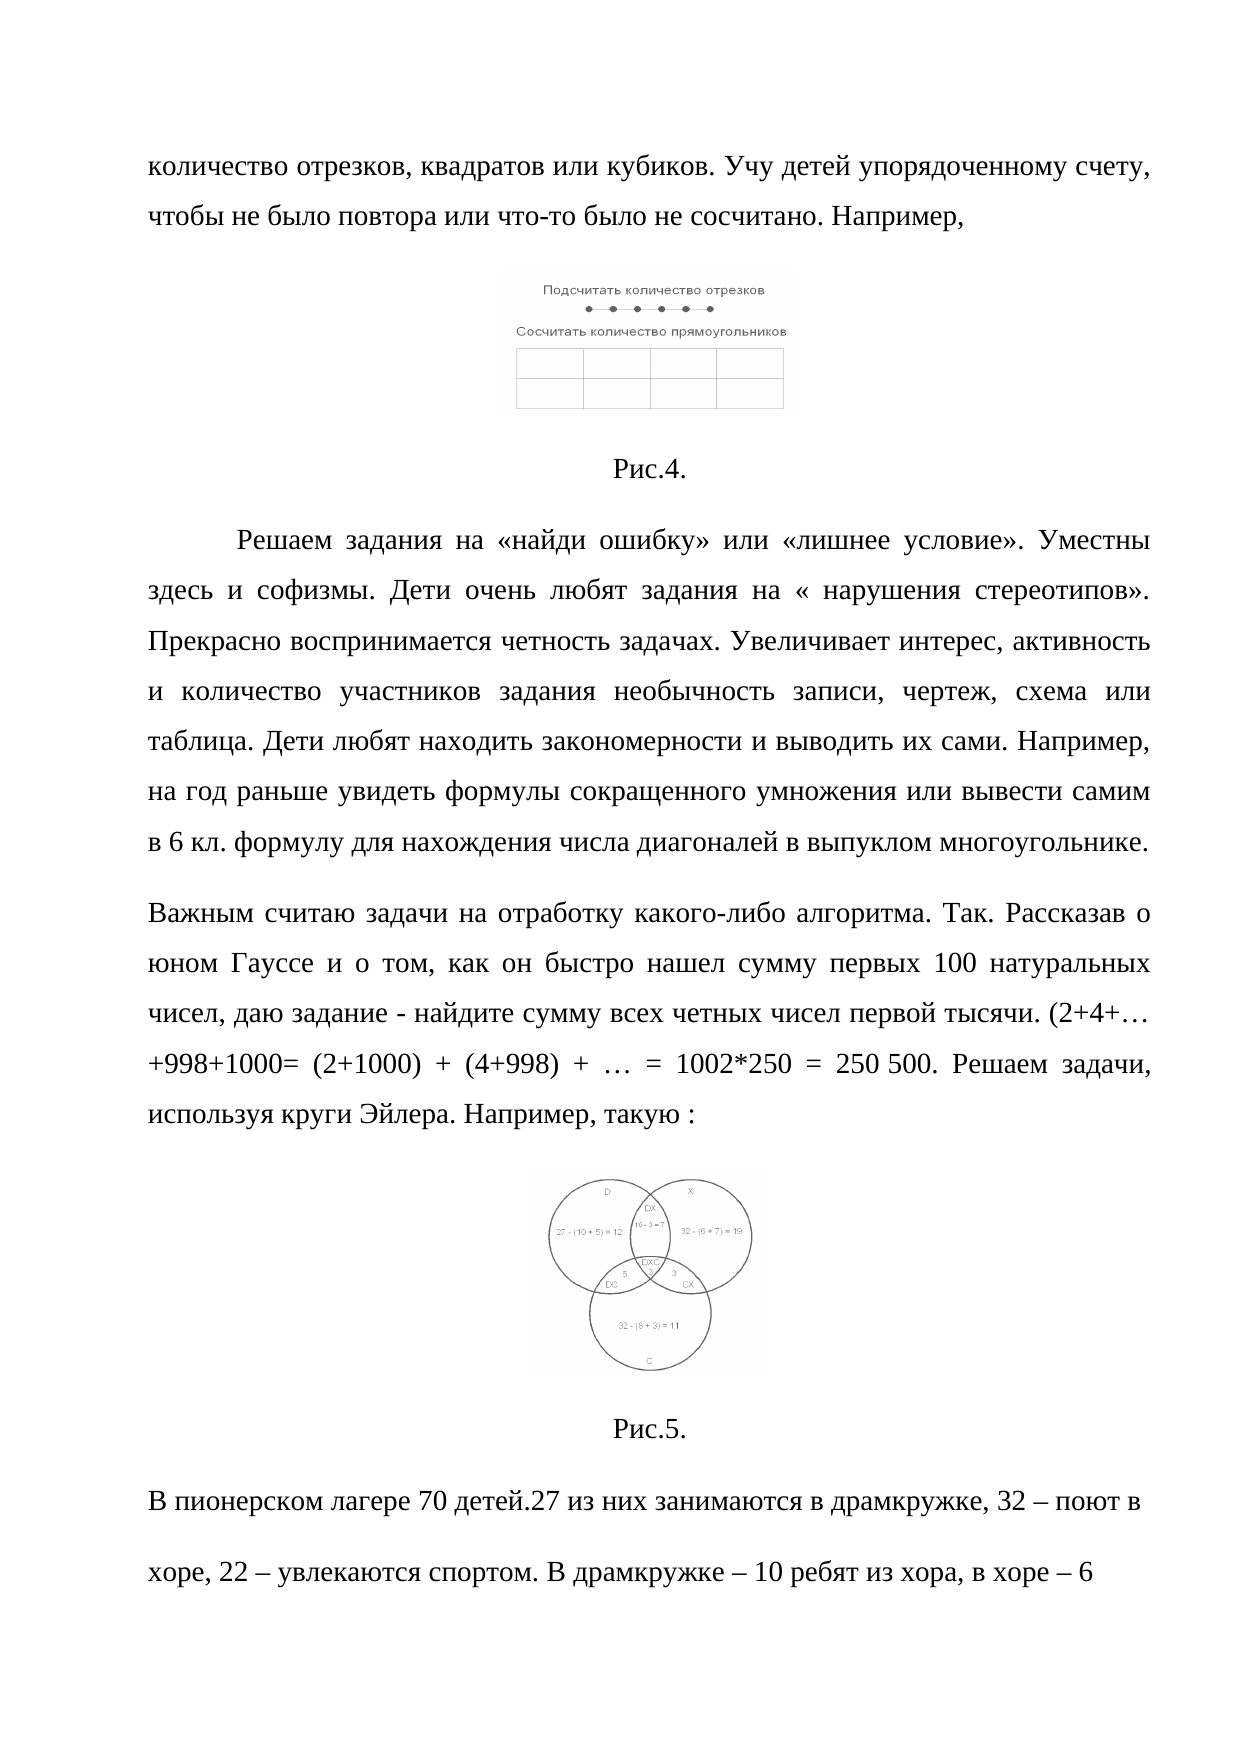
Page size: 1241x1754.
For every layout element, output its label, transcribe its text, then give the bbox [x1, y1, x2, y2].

picture [502, 269, 798, 416]
text Важным считаю задачи на отработку какого-либо алгоритма. Так. Рассказав о юном Гауссе и о том, как он быстро нашел сумму первых 100 натуральных чисел, даю задание - найдите сумму всех четных чисел первой тысячи. (2+4+…+998+1000= (2+1000) + (4+998) + … = 1002*250 = 250 500. Решаем задачи, используя круги Эйлера. Например, такую : [148, 895, 1152, 1130]
text хоре, 22 – увлекаются спортом. В драмкружке – 10 ребят из хора, в хоре – 6 [148, 1554, 1152, 1587]
text количество отрезков, квадратов или кубиков. Учу детей упорядоченному счету, чтобы не было повтора или что-то было не сосчитано. Например, [148, 148, 1152, 232]
text Рис.4. [148, 451, 1152, 484]
text Решаем задания на «найди ошибку» или «лишнее условие». Уместны здесь и софизмы. Дети очень любят задания на « нарушения стереотипов». Прекрасно воспринимается четность задачах. Увеличивает интерес, активность и количество участников задания необычность записи, чертеж, схема или таблица. Дети любят находить закономерности и выводить их сами. Например, на год раньше увидеть формулы сокращенного умножения или вывести самим в 6 кл. формулу для нахождения числа диагоналей в выпуклом многоугольнике. [148, 522, 1152, 857]
picture [534, 1167, 766, 1377]
text В пионерском лагере 70 детей.27 из них занимаются в драмкружке, 32 – поют в [148, 1483, 1152, 1516]
text Рис.5. [148, 1412, 1152, 1445]
